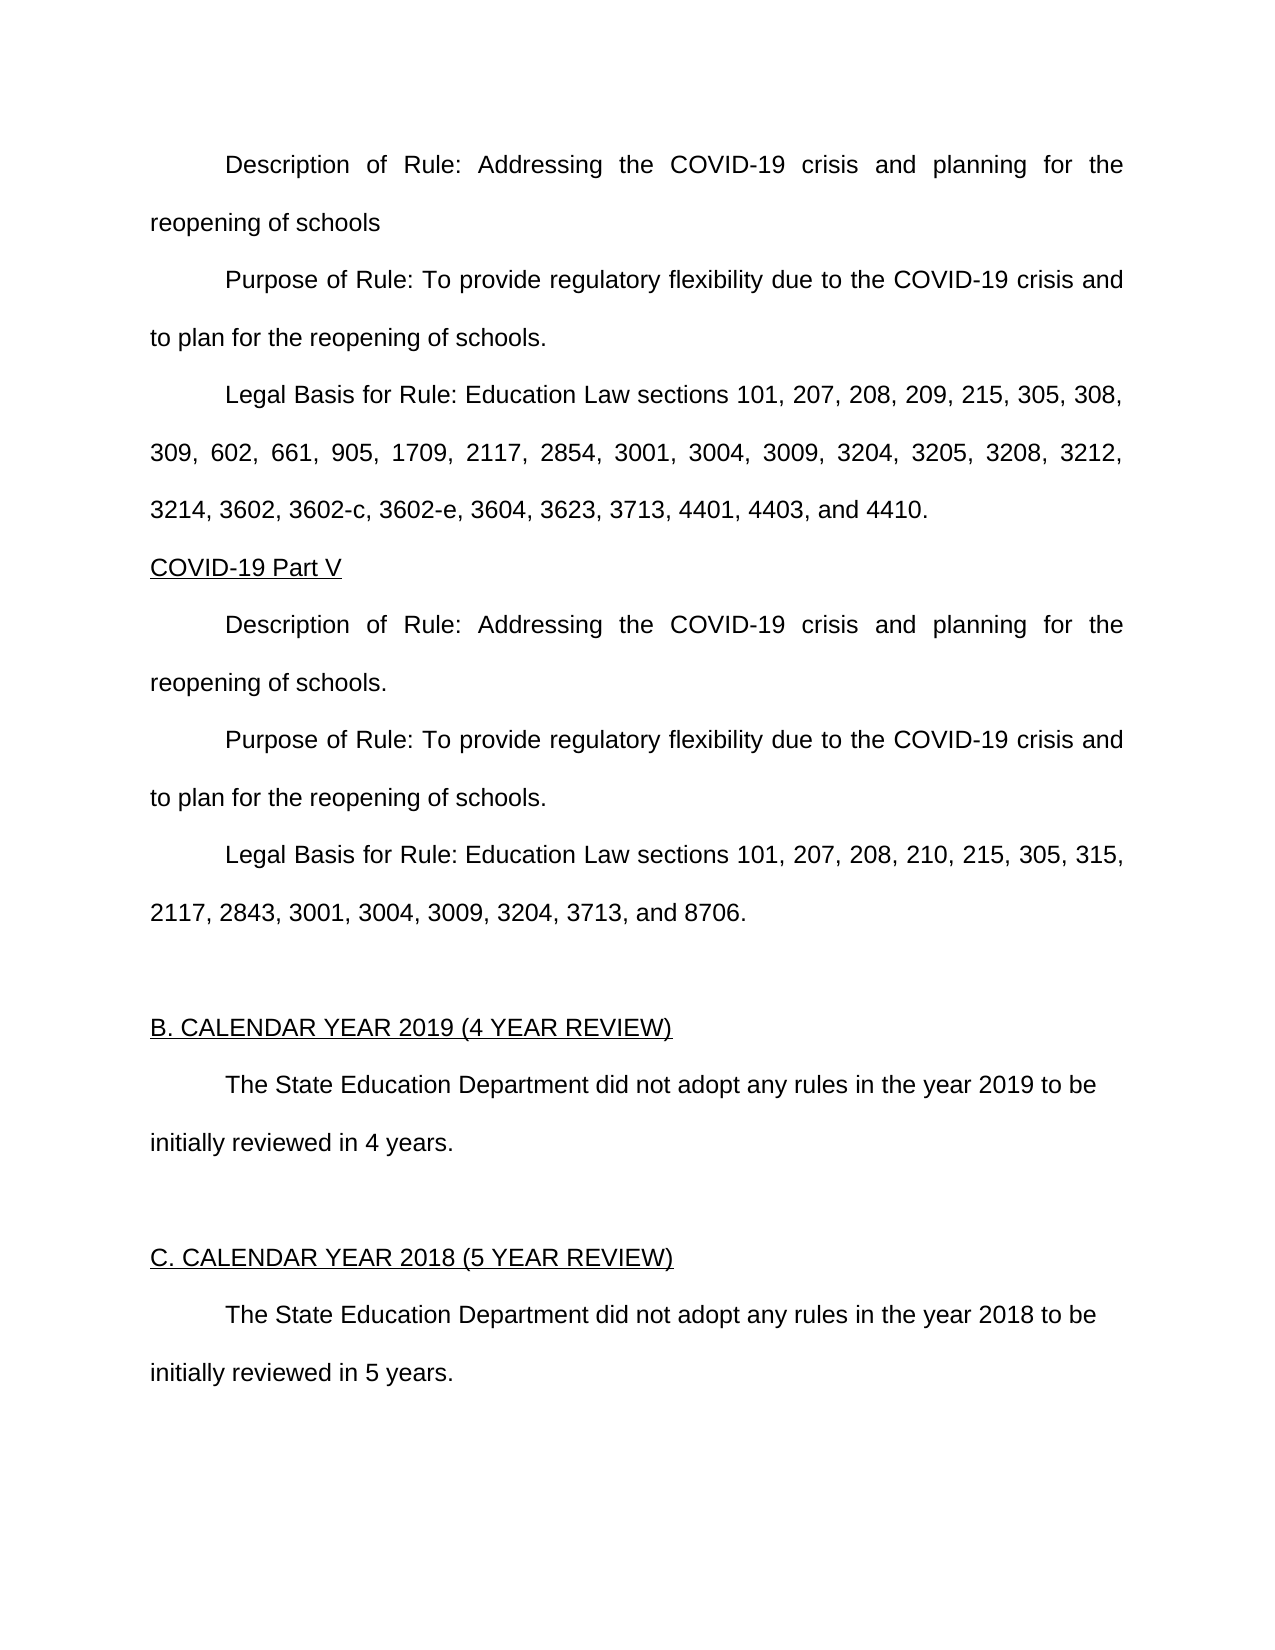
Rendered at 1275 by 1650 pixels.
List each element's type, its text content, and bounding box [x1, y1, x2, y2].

text COVID-19 Part V [150, 552, 1125, 581]
text Legal Basis for Rule: Education Law sections 101, 207, 208, 209, 215, 305, 308, 309, 602, 661, 905, 1709, 2117, 2854, 3001, 3004, 3009, 3204, 3205, 3208, 3212, 3214, 3602, 3602-c, 3602-e, 3604, 3623, 3713, 4401, 4403, and 4410. [150, 380, 1125, 524]
text Description of Rule: Addressing the COVID-19 crisis and planning for the reopening of schools. [150, 610, 1125, 696]
text The State Education Department did not adopt any rules in the year 2018 to be initially reviewed in 5 years. [150, 1300, 1125, 1386]
text Legal Basis for Rule: Education Law sections 101, 207, 208, 210, 215, 305, 315, 2117, 2843, 3001, 3004, 3009, 3204, 3713, and 8706. [150, 840, 1125, 926]
text C. CALENDAR YEAR 2018 (5 YEAR REVIEW) [150, 1242, 1125, 1271]
text B. CALENDAR YEAR 2019 (4 YEAR REVIEW) [150, 1012, 1125, 1041]
text Description of Rule: Addressing the COVID-19 crisis and planning for the reopening of schools [150, 150, 1125, 236]
text Purpose of Rule: To provide regulatory flexibility due to the COVID-19 crisis and to plan for the reopening of schools. [150, 725, 1125, 811]
text The State Education Department did not adopt any rules in the year 2019 to be initially reviewed in 4 years. [150, 1070, 1125, 1156]
text Purpose of Rule: To provide regulatory flexibility due to the COVID-19 crisis and to plan for the reopening of schools. [150, 265, 1125, 351]
